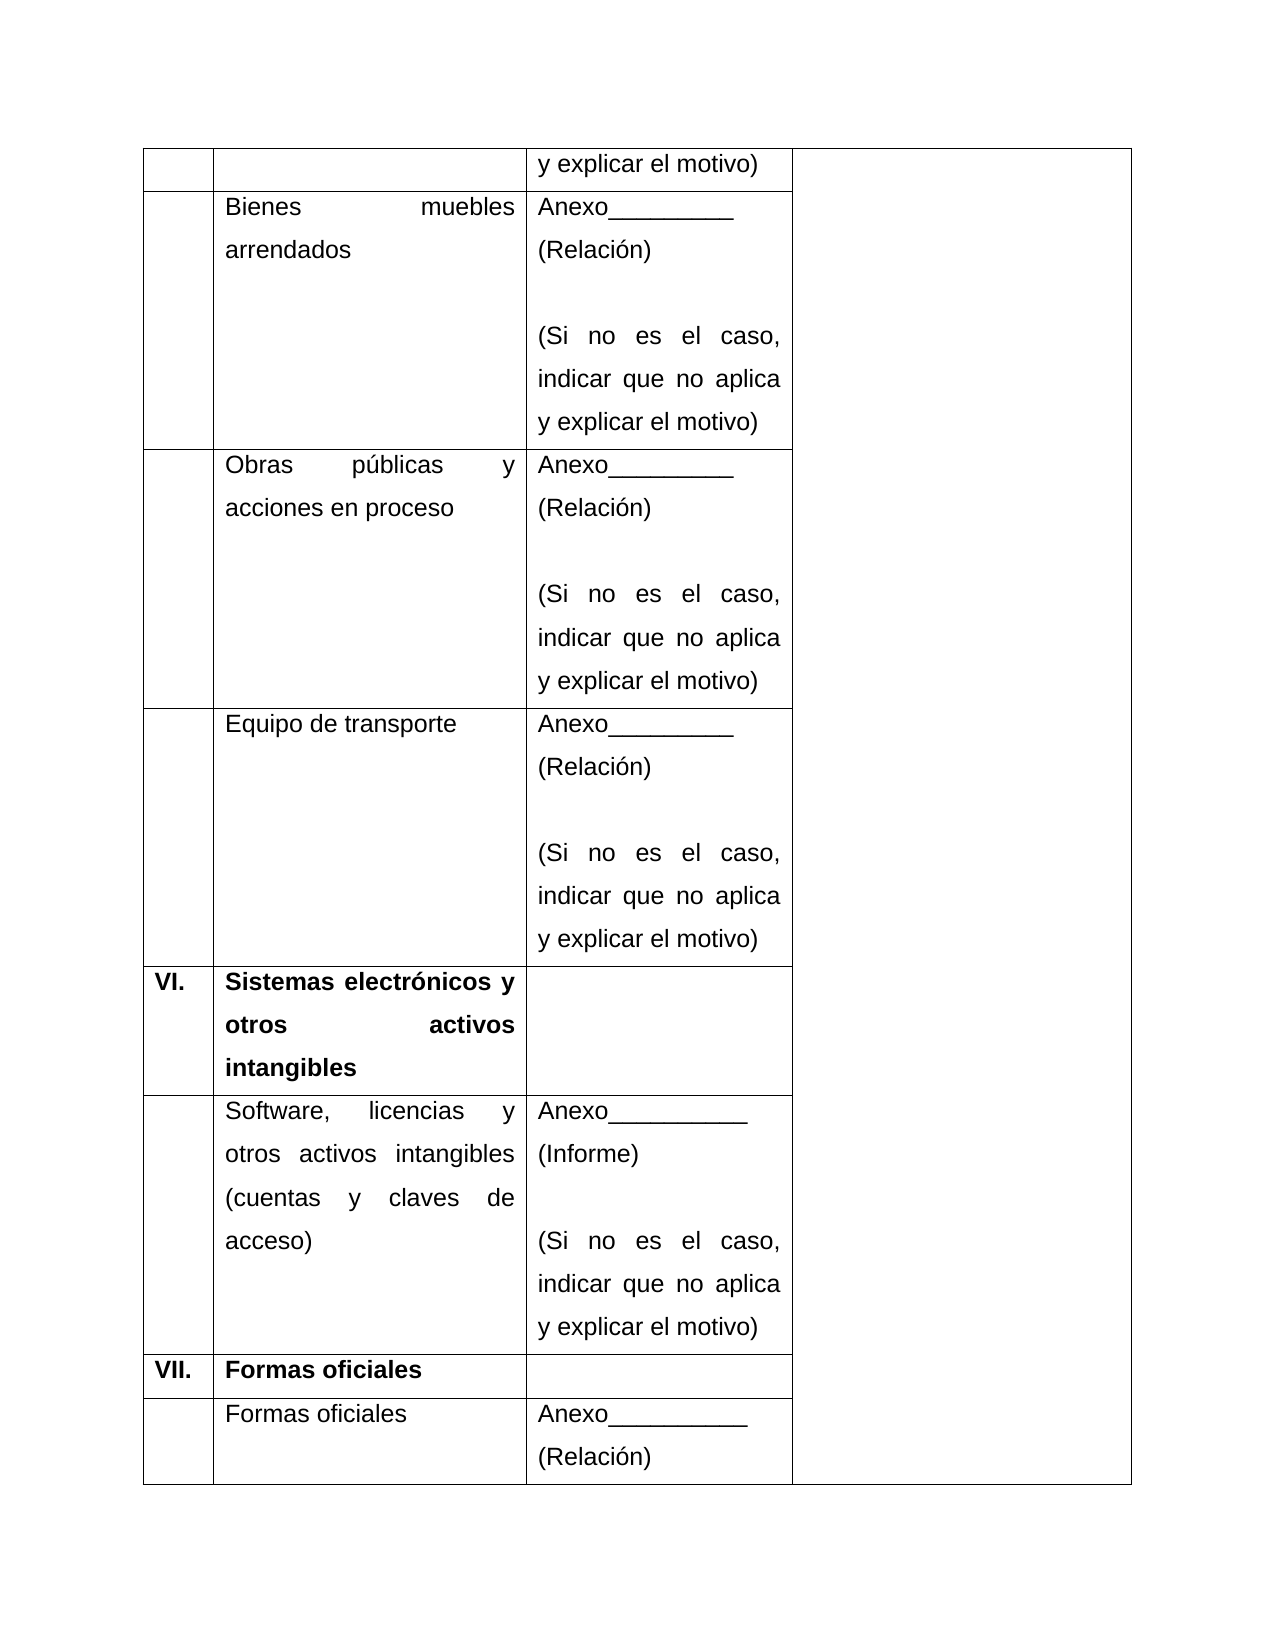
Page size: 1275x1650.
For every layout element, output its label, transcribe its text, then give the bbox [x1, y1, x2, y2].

table_cell [527, 1355, 792, 1398]
table_cell Formas oficiales [214, 1399, 526, 1484]
table_cell Sistemas electrónicos y otros activos intangibles [214, 967, 526, 1095]
table_cell [144, 1096, 213, 1354]
table_cell [527, 967, 792, 1095]
table_cell [144, 192, 213, 449]
table_cell Obras públicas y acciones en proceso [214, 450, 526, 708]
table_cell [527, 1399, 792, 1484]
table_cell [527, 149, 792, 191]
table_cell Formas oficiales [214, 1355, 526, 1398]
table_cell VII. [144, 1355, 213, 1398]
table_cell Software, licencias y otros activos intangibles (cuentas y claves de acceso) [214, 1096, 526, 1354]
table_cell Bienes muebles arrendados [214, 192, 526, 449]
table_cell Anexo_________ (Relación) (Si no es el caso, indicar que no aplica y explicar el motivo) [527, 450, 792, 708]
table_cell [144, 149, 213, 191]
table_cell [214, 149, 526, 191]
table_cell [144, 1399, 213, 1484]
table_cell Anexo_________ (Relación) (Si no es el caso, indicar que no aplica y explicar el motivo) [527, 709, 792, 966]
table_cell [144, 450, 213, 708]
table_cell VI. [144, 967, 213, 1095]
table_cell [527, 192, 792, 449]
table_cell Equipo de transporte [214, 709, 526, 966]
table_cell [527, 1096, 792, 1354]
table_cell [144, 709, 213, 966]
